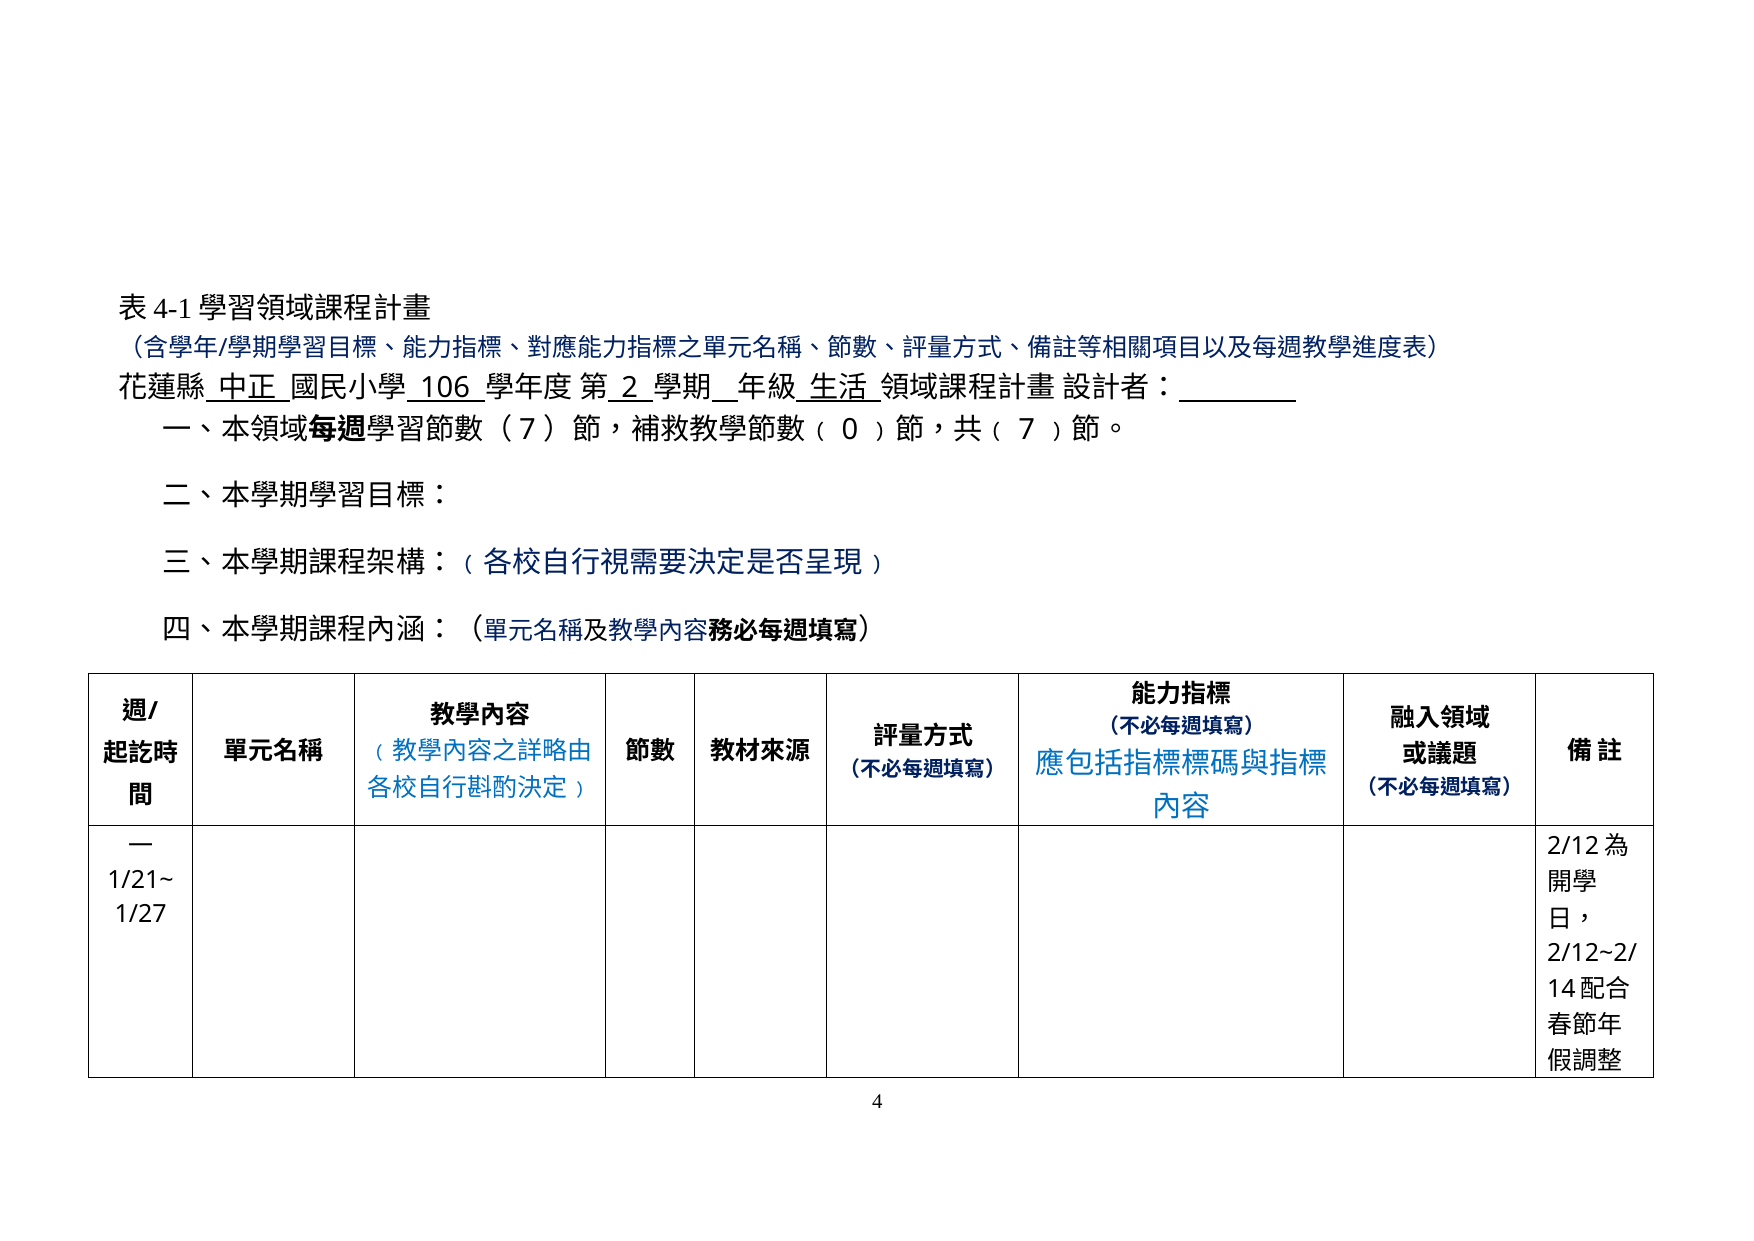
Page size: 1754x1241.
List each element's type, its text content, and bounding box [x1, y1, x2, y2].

table_header 教學內容 ﹙教學內容之詳略由各校自行斟酌決定﹚ [355, 674, 605, 824]
list 本學期學習目標： [162, 472, 1636, 514]
table_cell 一 1/21~ 1/27 [89, 826, 192, 1077]
table_header 節數 [606, 674, 694, 824]
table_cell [1536, 826, 1653, 1077]
table_cell [606, 826, 694, 1077]
table_cell [355, 826, 605, 1077]
table_header 備 註 [1536, 674, 1653, 824]
table_header 週/ 起訖時間 [89, 674, 192, 824]
table_cell [695, 826, 826, 1077]
text 表4-1學習領域課程計畫 （含學年/學期學習目標、能力指標、對應能力指標之單元名稱、節數、評量方式、備註等相關項目以及每週教學進度表） [118, 285, 1636, 363]
text 花蓮縣 中正 國民小學 106 學年度 第 2 學期 年級 生活 領域課程計畫 設計者： [118, 363, 1636, 406]
list 本學期課程架構：﹙各校自行視需要決定是否呈現﹚ [162, 539, 1636, 581]
table_cell [827, 826, 1018, 1077]
table_header 融入領域 或議題 （不必每週填寫） [1344, 674, 1535, 824]
list 本領域每週學習節數（ 7 ）節，補救教學節數﹙ 0 ﹚節，共﹙ 7 ﹚節。 [162, 406, 1636, 447]
table_header 能力指標 （不必每週填寫） 應包括指標標碼與指標內容 [1019, 674, 1343, 824]
table_cell [193, 826, 354, 1077]
table_header 教材來源 [695, 674, 826, 824]
table_header 評量方式 （不必每週填寫） [827, 674, 1018, 824]
table_cell [1344, 826, 1535, 1077]
table_cell [1019, 826, 1343, 1077]
table_header 單元名稱 [193, 674, 354, 824]
list 本學期課程內涵：（單元名稱及教學內容務必每週填寫） [162, 606, 1636, 647]
